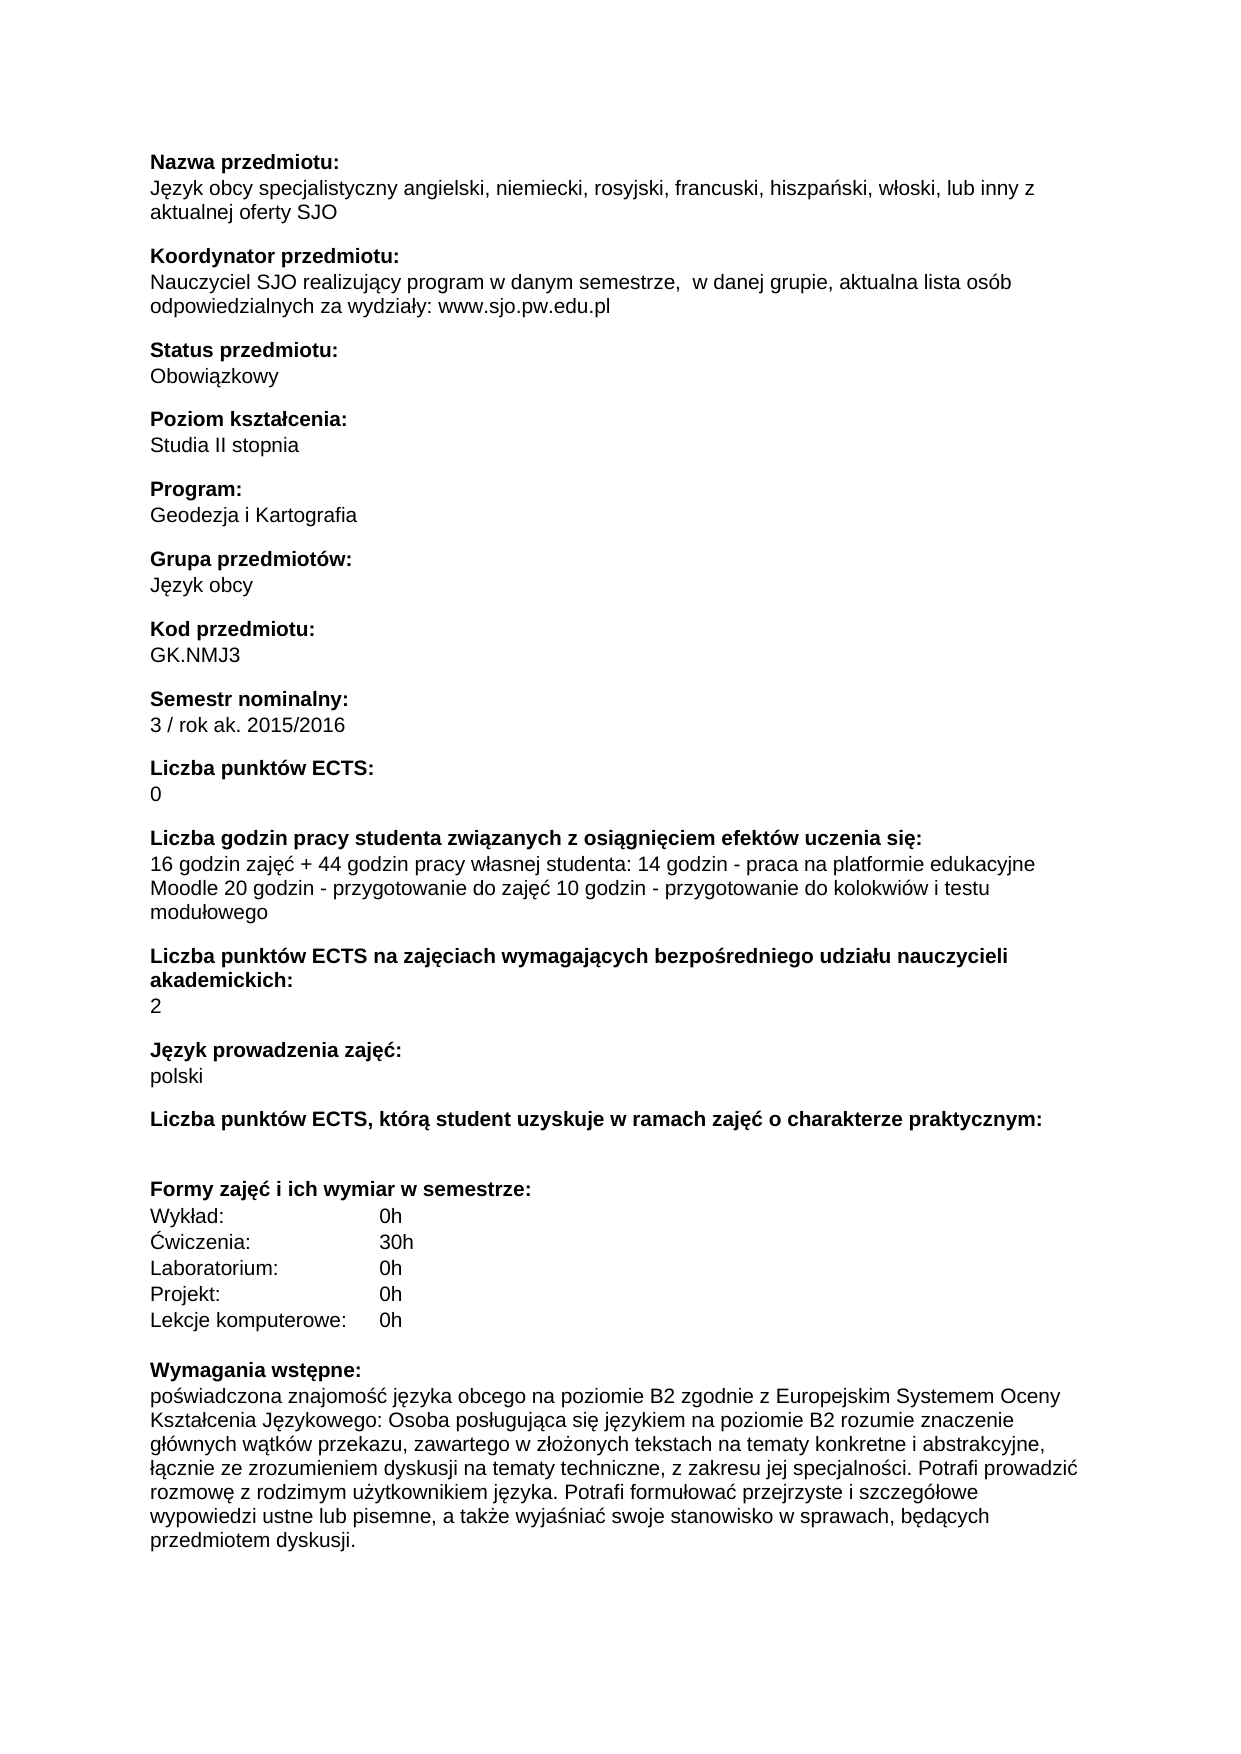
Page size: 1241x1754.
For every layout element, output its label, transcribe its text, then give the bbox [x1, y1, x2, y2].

text Obowiązkowy [150, 363, 1090, 387]
text Liczba punktów ECTS na zajęciach wymagających bezpośredniego udziału nauczycieli akademickich: [150, 944, 1090, 992]
text 16 godzin zajęć + 44 godzin pracy własnej studenta: 14 godzin - praca na platformie edukacyjne Moodle 20 godzin - przygotowanie do zajęć 10 godzin - przygotowanie do kolokwiów i testu modułowego [150, 852, 1090, 924]
text Program: [150, 477, 1090, 501]
text Studia II stopnia [150, 433, 1090, 457]
table_cell Projekt: [140, 1282, 367, 1306]
table_cell Lekcje komputerowe: [140, 1308, 367, 1332]
text Grupa przedmiotów: [150, 547, 1090, 571]
table_header 0h [369, 1204, 597, 1228]
text Język obcy specjalistyczny angielski, niemiecki, rosyjski, francuski, hiszpański, włoski, lub inny z aktualnej oferty SJO [150, 176, 1090, 224]
text Poziom kształcenia: [150, 407, 1090, 431]
table_cell 30h [369, 1228, 597, 1254]
text Semestr nominalny: [150, 686, 1090, 710]
text 0 [150, 782, 1090, 806]
text Koordynator przedmiotu: [150, 244, 1090, 268]
table_cell 0h [369, 1306, 597, 1332]
text Nauczyciel SJO realizujący program w danym semestrze, w danej grupie, aktualna lista osób odpowiedzialnych za wydziały: www.sjo.pw.edu.pl [150, 270, 1090, 318]
text 2 [150, 994, 1090, 1018]
text Formy zajęć i ich wymiar w semestrze: [150, 1177, 1090, 1201]
text Status przedmiotu: [150, 337, 1090, 361]
text Wymagania wstępne: [150, 1358, 1090, 1382]
table_cell Ćwiczenia: [140, 1230, 367, 1254]
text polski [150, 1063, 1090, 1087]
text Geodezja i Kartografia [150, 503, 1090, 527]
text Liczba punktów ECTS: [150, 756, 1090, 780]
text 3 / rok ak. 2015/2016 [150, 712, 1090, 736]
text Nazwa przedmiotu: [150, 150, 1090, 174]
text Liczba punktów ECTS, którą student uzyskuje w ramach zajęć o charakterze praktycznym: [150, 1107, 1090, 1131]
text Kod przedmiotu: [150, 617, 1090, 641]
text poświadczona znajomość języka obcego na poziomie B2 zgodnie z Europejskim Systemem Oceny Kształcenia Językowego: Osoba posługująca się językiem na poziomie B2 rozumie znaczenie głównych wątków przekazu, zawartego w złożonych tekstach na tematy konkretne i abstrakcyjne, łącznie ze zrozumieniem dyskusji na tematy techniczne, z zakresu jej specjalności. Potrafi prowadzić rozmowę z rodzimym użytkownikiem języka. Potrafi formułować przejrzyste i szczegółowe wypowiedzi ustne lub pisemne, a także wyjaśniać swoje stanowisko w sprawach, będących przedmiotem dyskusji. [150, 1384, 1090, 1552]
text GK.NMJ3 [150, 643, 1090, 667]
text Język prowadzenia zajęć: [150, 1037, 1090, 1061]
table_cell 0h [369, 1280, 597, 1306]
table_cell 0h [369, 1254, 597, 1280]
text Język obcy [150, 573, 1090, 597]
text Liczba godzin pracy studenta związanych z osiągnięciem efektów uczenia się: [150, 826, 1090, 850]
table_header Wykład: [140, 1204, 367, 1228]
table_cell Laboratorium: [140, 1256, 367, 1280]
